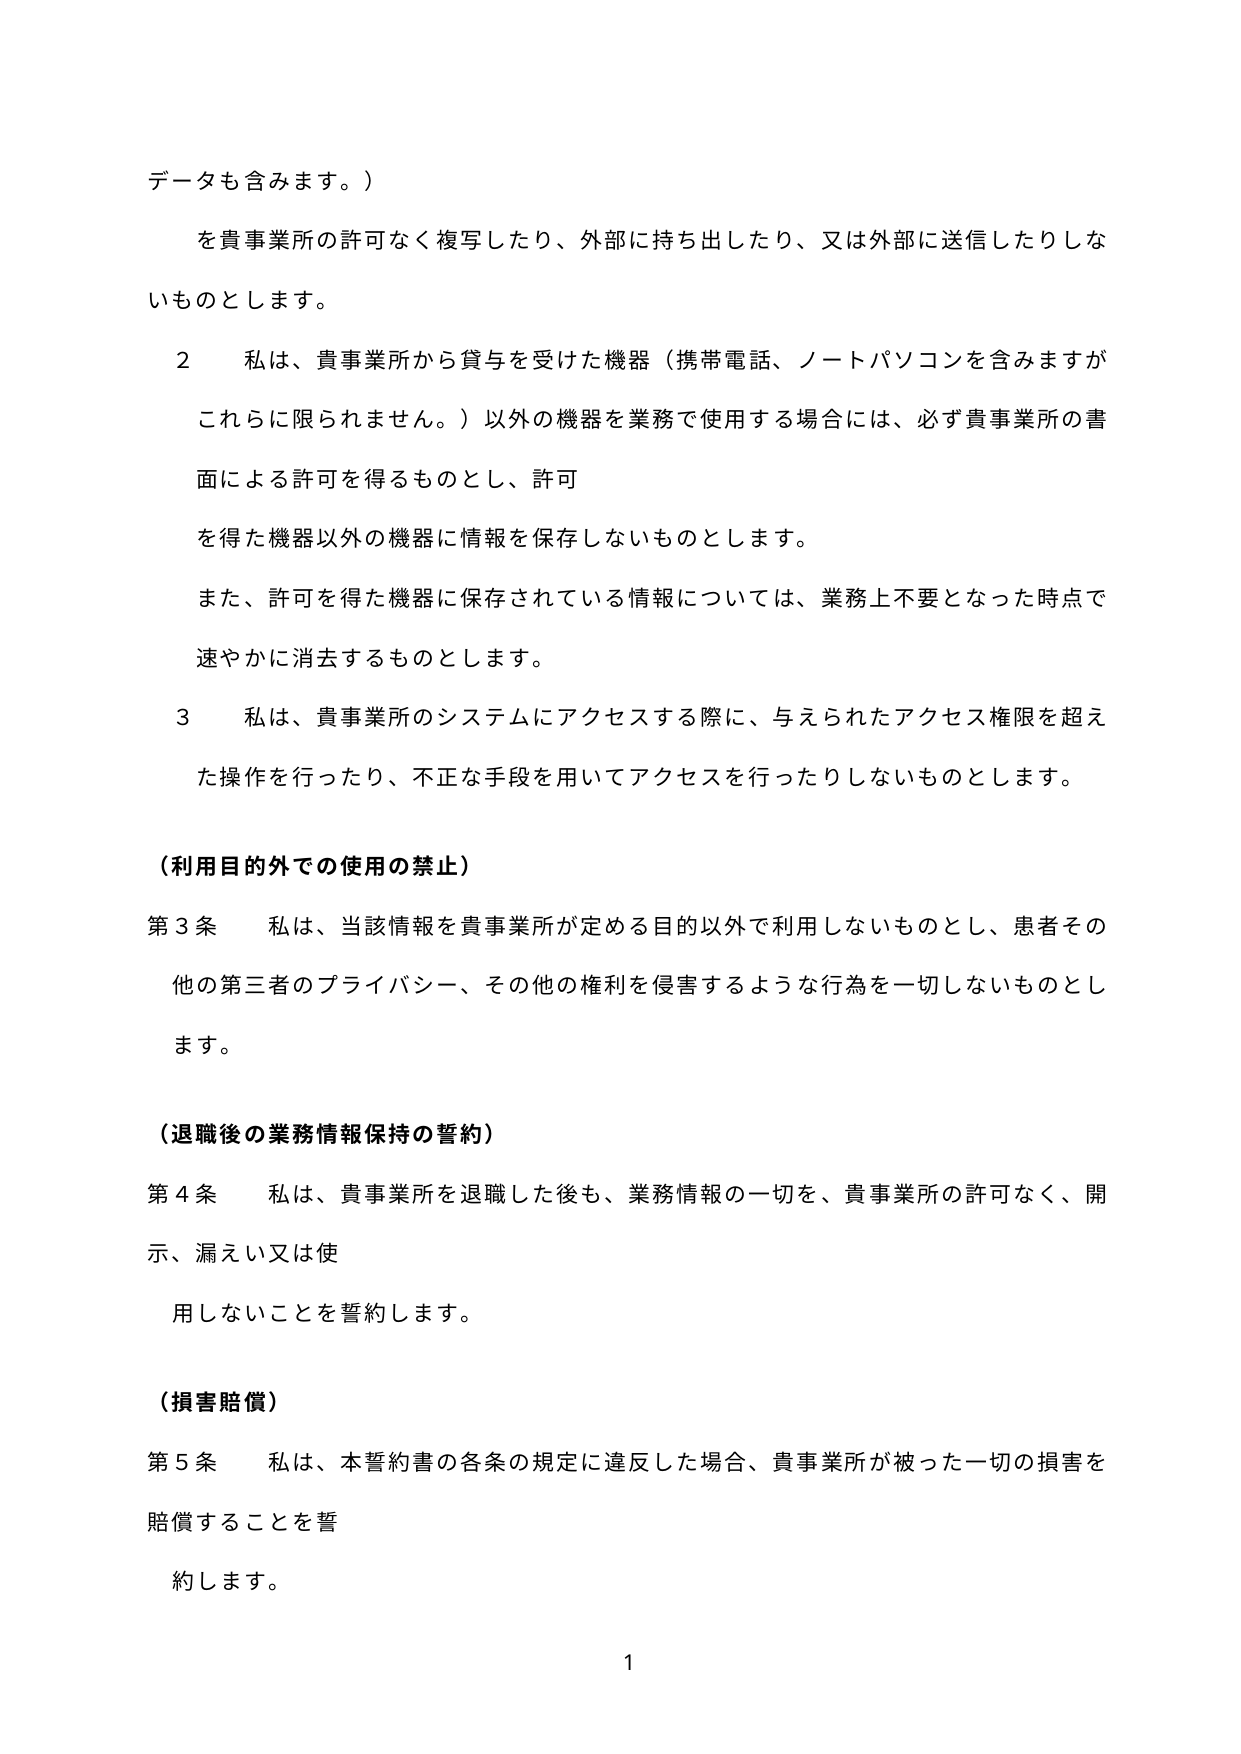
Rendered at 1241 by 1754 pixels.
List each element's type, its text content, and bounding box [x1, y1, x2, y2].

text ２ 私は、貴事業所から貸与を受けた機器（携帯電話、ノートパソコンを含みますがこれらに限られません。）以外の機器を業務で使用する場合には、必ず貴事業所の書面による許可を得るものとし、許可 [158, 329, 1110, 507]
text ３ 私は、貴事業所のシステムにアクセスする際に、与えられたアクセス権限を超えた操作を行ったり、不正な手段を用いてアクセスを行ったりしないものとします。 [158, 686, 1110, 805]
text （退職後の業務情報保持の誓約） [148, 1103, 1110, 1163]
text 用しないことを誓約します。 [148, 1282, 1110, 1342]
text 第５条 私は、本誓約書の各条の規定に違反した場合、貴事業所が被った一切の損害を賠償することを誓 [148, 1431, 1110, 1550]
text （損害賠償） [148, 1371, 1110, 1431]
text 第３条 私は、当該情報を貴事業所が定める目的以外で利用しないものとし、患者その他の第三者のプライバシー、その他の権利を侵害するような行為を一切しないものとします。 [148, 895, 1110, 1073]
text （利用目的外での使用の禁止） [148, 835, 1110, 895]
text 第４条 私は、貴事業所を退職した後も、業務情報の一切を、貴事業所の許可なく、開示、漏えい又は使 [148, 1163, 1110, 1282]
text 約します。 [148, 1550, 1110, 1610]
text また、許可を得た機器に保存されている情報については、業務上不要となった時点で速やかに消去するものとします。 [177, 567, 1110, 686]
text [148, 150, 1110, 209]
text を得た機器以外の機器に情報を保存しないものとします。 [177, 507, 1110, 567]
text を貴事業所の許可なく複写したり、外部に持ち出したり、又は外部に送信したりしないものとします。 [148, 209, 1110, 329]
